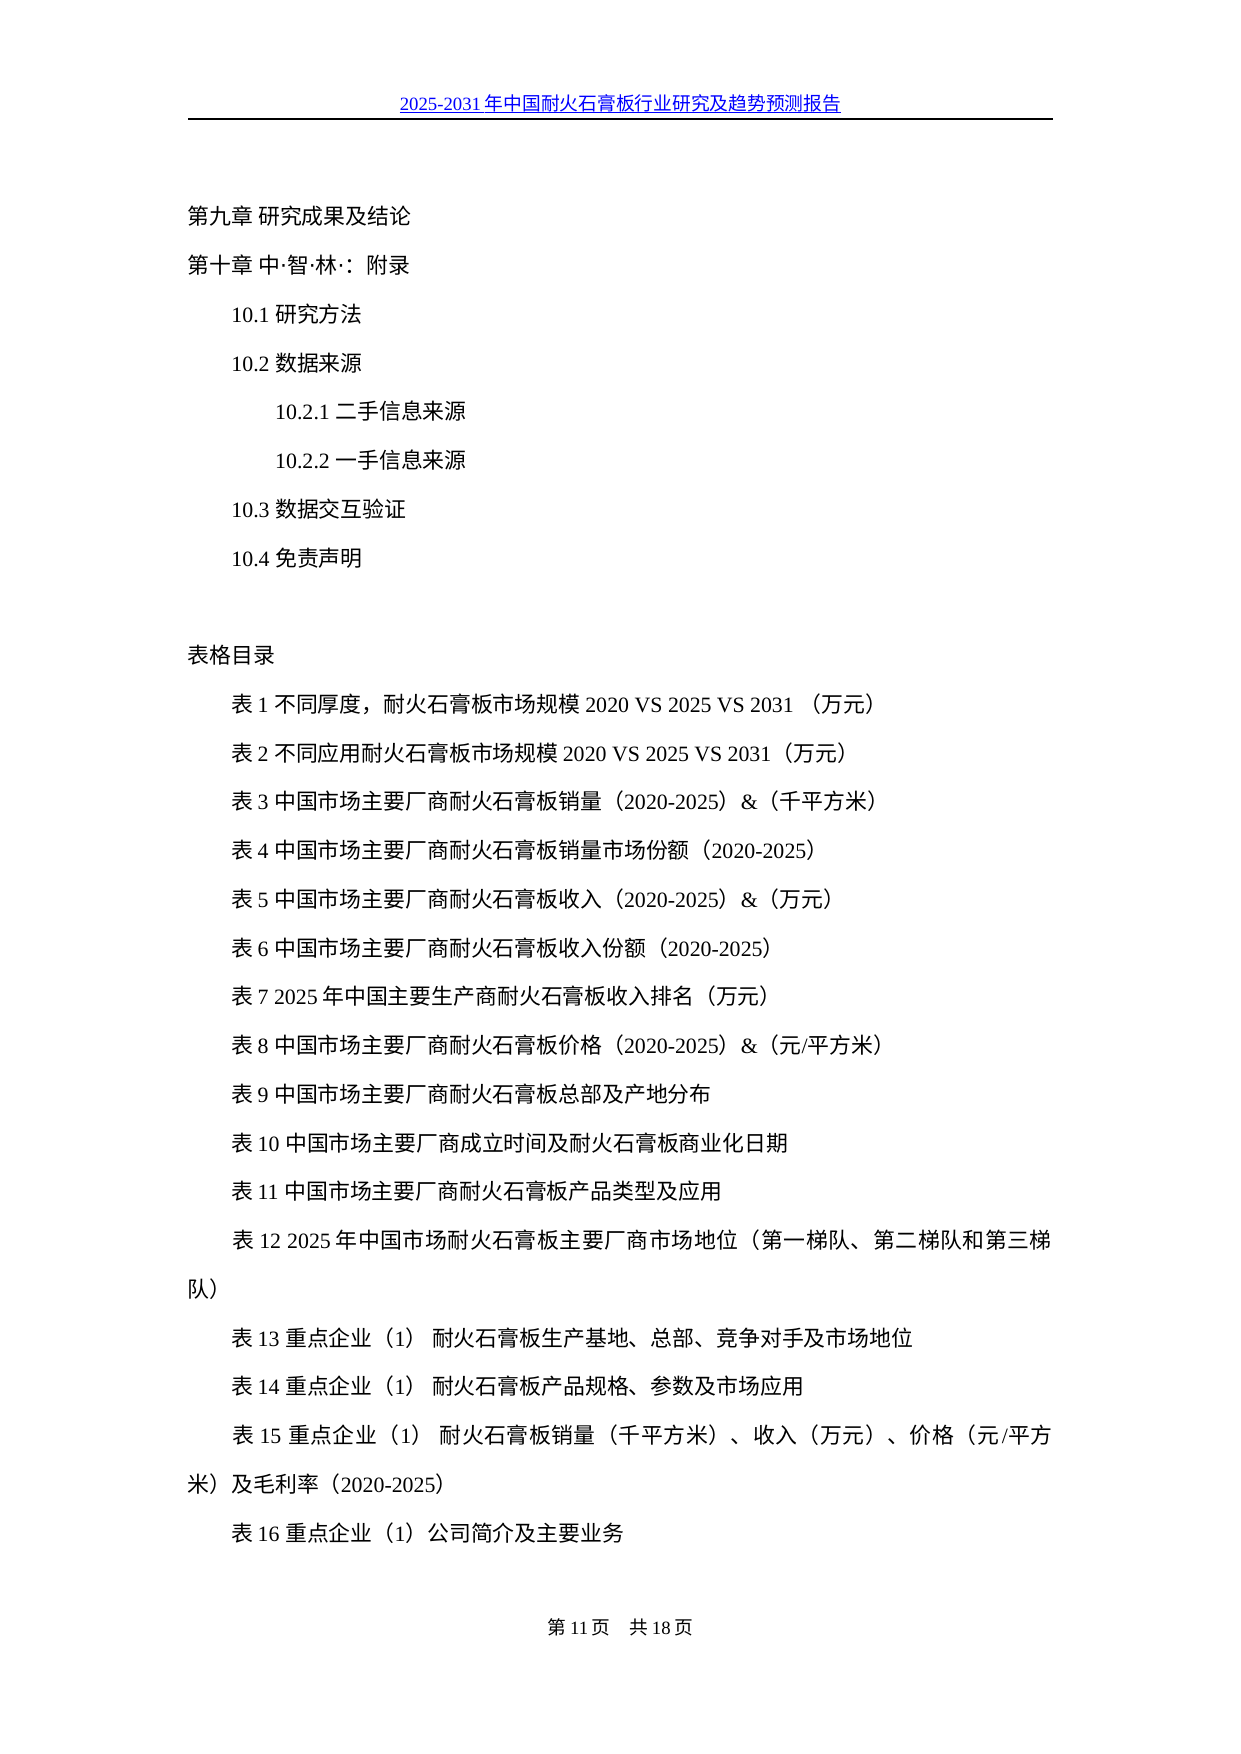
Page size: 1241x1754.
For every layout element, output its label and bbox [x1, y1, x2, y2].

text [187, 150, 1053, 1548]
